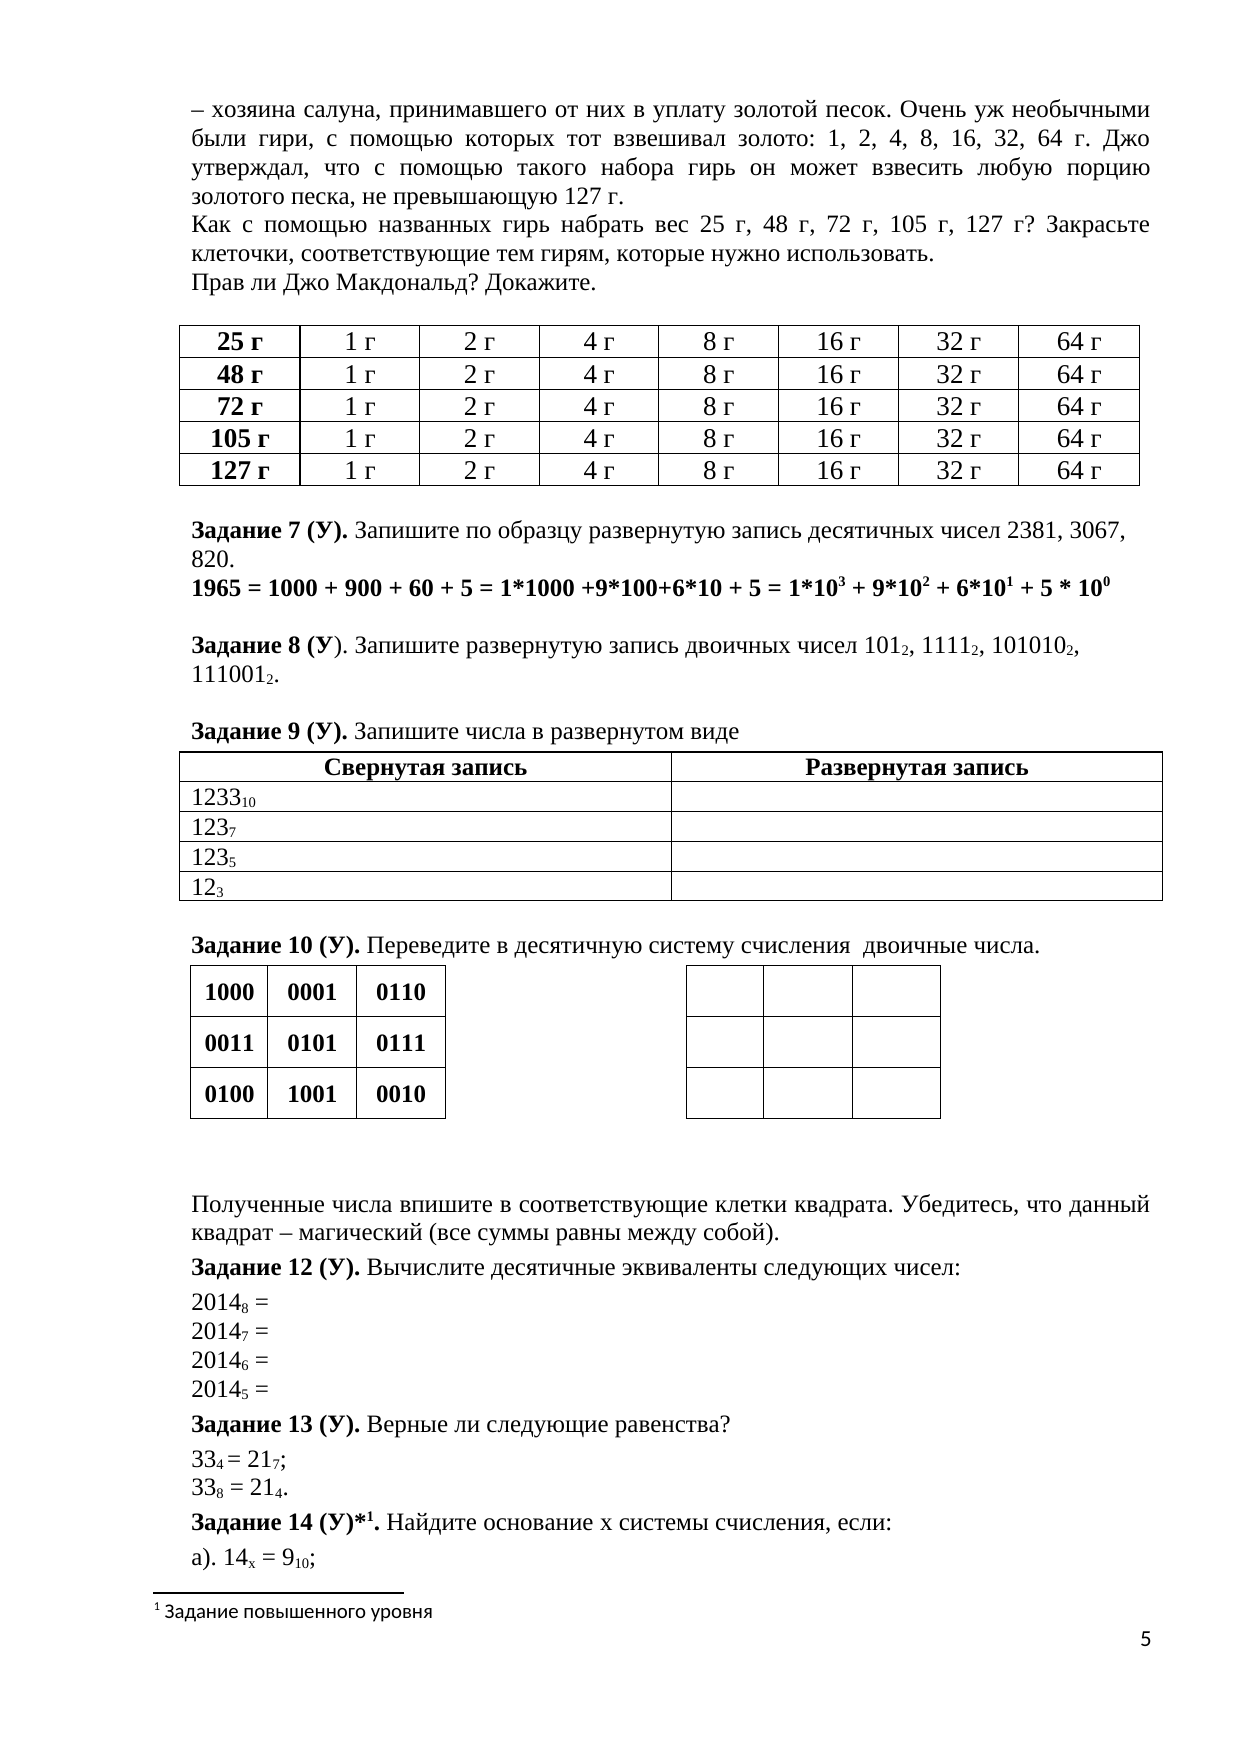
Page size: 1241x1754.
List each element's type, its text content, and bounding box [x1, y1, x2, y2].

table_cell 1 г [301, 422, 419, 453]
table_header 8 г [659, 326, 778, 357]
text 1965 = 1000 + 900 + 60 + 5 = 1*1000 +9*100+6*10 + 5 = 1*103 + 9*102 + 6*101 + 5 * 100 [191, 573, 1152, 601]
table_cell 4 г [540, 454, 658, 485]
table_cell 123 [180, 872, 671, 900]
table_cell 64 г [1019, 358, 1139, 389]
text 20148 = [191, 1287, 1152, 1316]
table_cell 4 г [540, 358, 658, 389]
table_cell [672, 842, 1162, 871]
text Задание 12 (У). Вычислите десятичные эквиваленты следующих чисел: [191, 1252, 1152, 1281]
table_cell 64 г [1019, 454, 1139, 485]
table_cell 8 г [659, 422, 778, 453]
table_cell 2 г [420, 422, 539, 453]
table_cell 4 г [540, 422, 658, 453]
table_cell 2 г [420, 454, 539, 485]
table_header 4 г [540, 326, 658, 357]
table_cell 1235 [180, 842, 671, 871]
text 334 = 217; [191, 1444, 1152, 1472]
table_cell 4 г [540, 390, 658, 421]
table_header 2 г [420, 326, 539, 357]
table_cell 72 г [180, 390, 299, 421]
table_header Развернутая запись [672, 753, 1162, 781]
table_cell 64 г [1019, 422, 1139, 453]
table_cell 64 г [1019, 390, 1139, 421]
text Задание 10 (У). Переведите в десятичную систему счисления двоичные числа. [191, 930, 1152, 959]
text Полученные числа впишите в соответствующие клетки квадрата. Убедитесь, что данный квадрат – магический (все суммы равны между собой). [191, 1189, 1152, 1246]
table_cell 8 г [659, 358, 778, 389]
table_cell [672, 872, 1162, 900]
table_header 1 г [301, 326, 419, 357]
table_cell 127 г [180, 454, 299, 485]
table_cell 123310 [180, 782, 671, 811]
text Задание 13 (У). Верные ли следующие равенства? [191, 1409, 1152, 1437]
text а). 14x = 910; [191, 1542, 1152, 1571]
table_cell 32 г [899, 390, 1018, 421]
table_header 16 г [779, 326, 898, 357]
text Прав ли Джо Макдональд? Докажите. [191, 267, 1152, 296]
table_header 32 г [899, 326, 1018, 357]
text 338 = 214. [191, 1472, 1152, 1501]
table_cell 2 г [420, 358, 539, 389]
text 20147 = [191, 1316, 1152, 1345]
table_header [180, 965, 675, 1160]
table_cell 2 г [420, 390, 539, 421]
table_cell 8 г [659, 454, 778, 485]
table_cell 16 г [779, 422, 898, 453]
table_cell 1 г [301, 358, 419, 389]
table_header 64 г [1019, 326, 1139, 357]
table_cell 32 г [899, 422, 1018, 453]
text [191, 94, 1152, 209]
text Задание 7 (У). Запишите по образцу развернутую запись десятичных чисел 2381, 3067, 820. [191, 515, 1152, 573]
table_cell [672, 812, 1162, 841]
table_cell 32 г [899, 454, 1018, 485]
table_cell 16 г [779, 358, 898, 389]
text Задание 8 (У). Запишите развернутую запись двоичных чисел 1012, 11112, 1010102, 1110012. [191, 630, 1152, 688]
text 20146 = [191, 1345, 1152, 1374]
table_header 25 г [180, 326, 299, 357]
table_cell 1 г [301, 390, 419, 421]
text 20145 = [191, 1374, 1152, 1402]
text Задание 9 (У). Запишите числа в развернутом виде [191, 716, 1152, 745]
text Задание 14 (У)*. Найдите основание x системы счисления, если: [191, 1507, 1152, 1536]
table_cell 16 г [779, 390, 898, 421]
table_header Свернутая запись [180, 753, 671, 781]
table_cell 32 г [899, 358, 1018, 389]
table_cell 1 г [301, 454, 419, 485]
table_cell 105 г [180, 422, 299, 453]
table_cell 8 г [659, 390, 778, 421]
table_cell 16 г [779, 454, 898, 485]
table_header [675, 965, 1163, 1160]
table_cell 1237 [180, 812, 671, 841]
table_cell 48 г [180, 358, 299, 389]
text Как с помощью названных гирь набрать вес 25 г, 48 г, 72 г, 105 г, 127 г? Закрасьте клеточки, соответствующие тем гирям, которые нужно использовать. [191, 209, 1152, 267]
table_cell [672, 782, 1162, 811]
